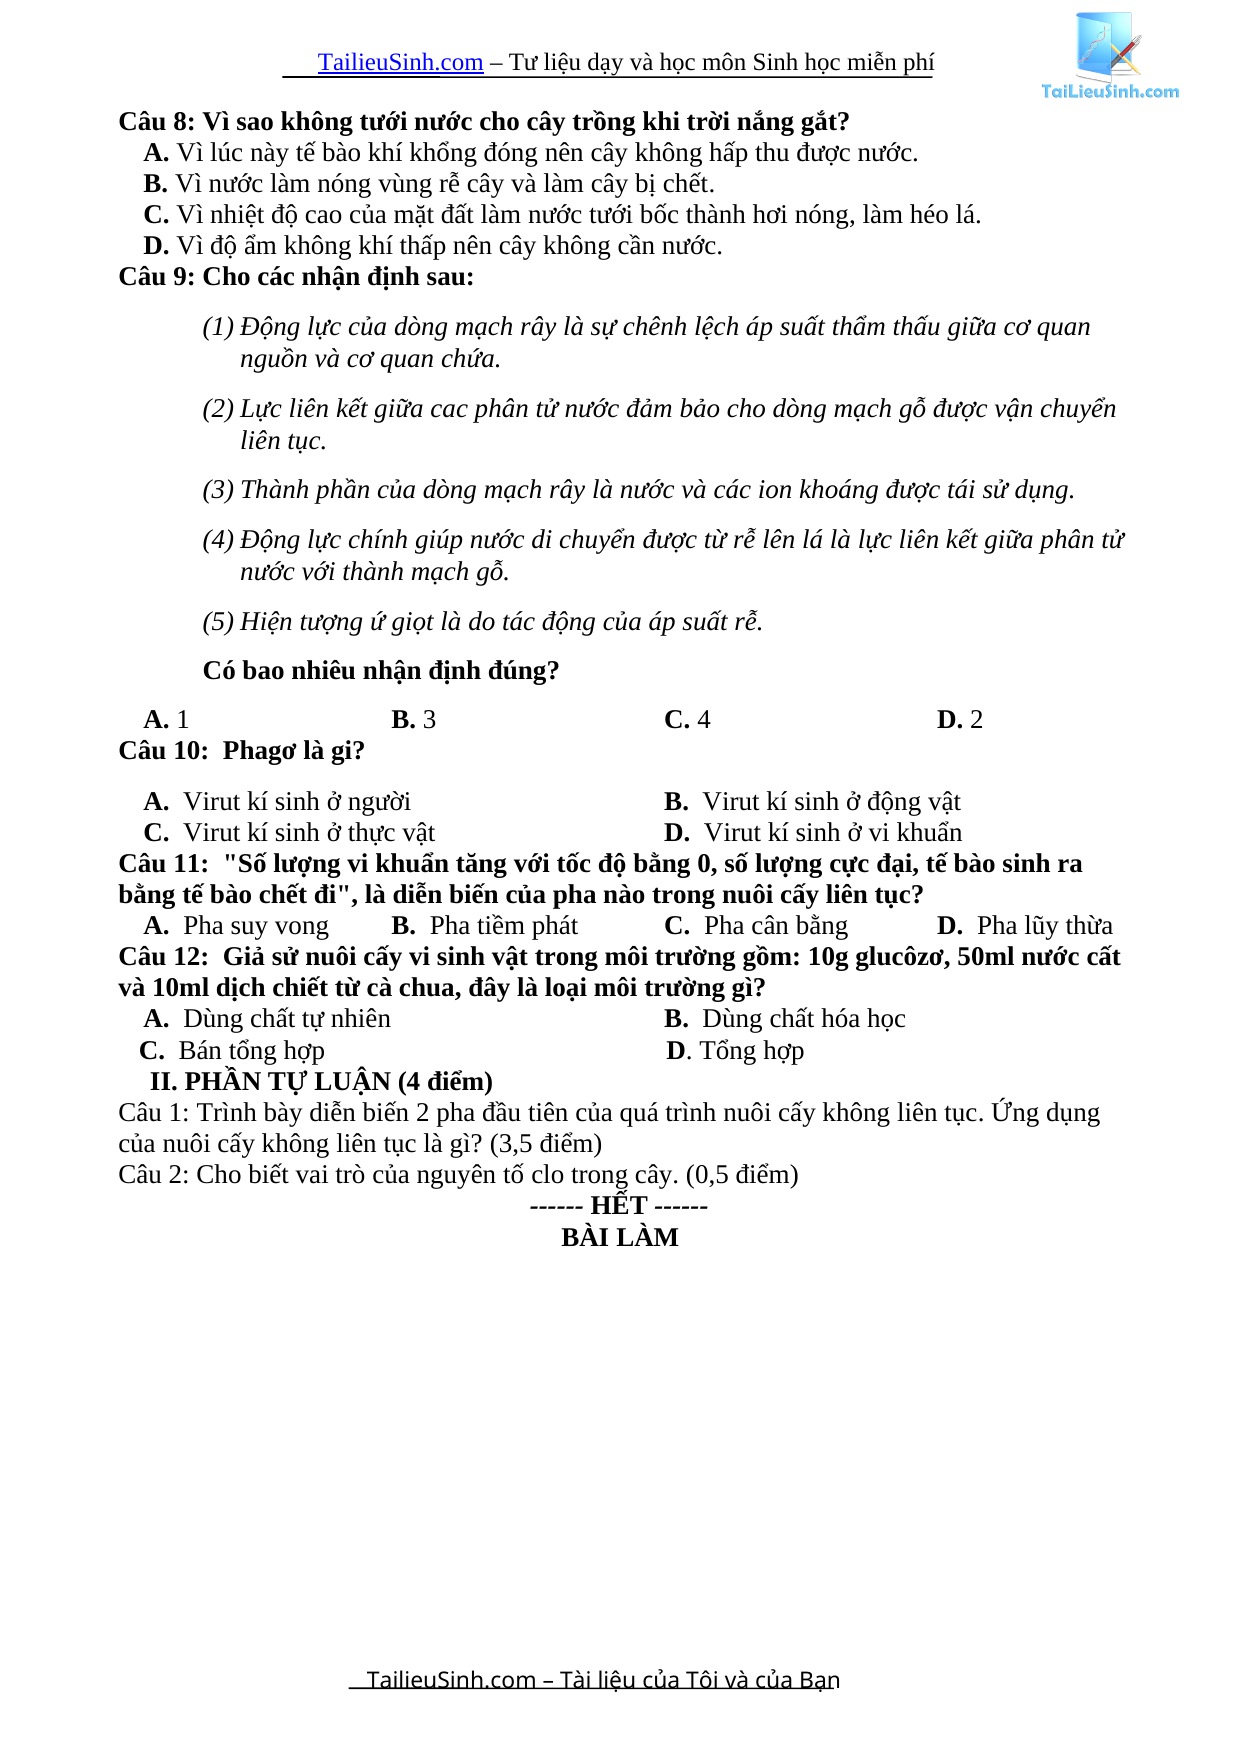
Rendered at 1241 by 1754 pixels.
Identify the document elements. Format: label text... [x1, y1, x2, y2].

text Câu 11: "Số lượng vi khuẩn tăng với tốc độ bằng 0, số lượng cực đại, tế bào sinh ra bằng tế bào chết đi", là diễn biến của pha nào trong nuôi cấy liên tục? [118, 847, 1122, 909]
text ------ HẾT ------ [118, 1189, 1122, 1221]
text Câu 1: Trình bày diễn biến 2 pha đầu tiên của quá trình nuôi cấy không liên tục. Ứng dụng của nuôi cấy không liên tục là gì? (3,5 điểm) [118, 1096, 1122, 1158]
text D. Vì độ ẩm không khí thấp nên cây không cần nước. [118, 229, 1122, 261]
text (1) Động lực của dòng mạch rây là sự chênh lệch áp suất thẩm thấu giữa cơ quan nguồn và cơ quan chứa. [202, 310, 1150, 373]
text B. Vì nước làm nóng vùng rễ cây và làm cây bị chết. [118, 167, 1122, 198]
text II. PHẦN TỰ LUẬN (4 điểm) [118, 1065, 1122, 1096]
text Câu 12: Giả sử nuôi cấy vi sinh vật trong môi trường gồm: 10g glucôzơ, 50ml nước cất và 10ml dịch chiết từ cà chua, đây là loại môi trường gì? [118, 940, 1122, 1003]
text A. Virut kí sinh ở người B. Virut kí sinh ở động vật [118, 784, 1122, 816]
text A. Vì lúc này tế bào khí khổng đóng nên cây không hấp thu được nước. [118, 136, 1122, 167]
text Câu 10: Phagơ là gi? [118, 734, 1122, 766]
text (2) Lực liên kết giữa cac phân tử nước đảm bảo cho dòng mạch gỗ được vận chuyển liên tục. [202, 392, 1150, 455]
text (5) Hiện tượng ứ giọt là do tác động của áp suất rễ. [202, 605, 1150, 636]
text (4) Động lực chính giúp nước di chuyển được từ rễ lên lá là lực liên kết giữa phân tử nước với thành mạch gỗ. [202, 523, 1150, 587]
text Câu 8: Vì sao không tưới nước cho cây trồng khi trời nắng gắt? [118, 105, 1122, 136]
text C. Virut kí sinh ở thực vật D. Virut kí sinh ở vi khuẩn [118, 816, 1122, 847]
text C. Vì nhiệt độ cao của mặt đất làm nước tưới bốc thành hơi nóng, làm héo lá. [118, 198, 1122, 229]
text Có bao nhiêu nhận định đúng? [202, 654, 1150, 685]
text A. 1 B. 3 C. 4 D. 2 [118, 703, 1122, 734]
text Câu 9: Cho các nhận định sau: [118, 261, 1150, 292]
text Câu 2: Cho biết vai trò của nguyên tố clo trong cây. (0,5 điểm) [118, 1158, 1122, 1189]
text BÀI LÀM [118, 1221, 1122, 1252]
text C. Bán tổng hợp D. Tổng hợp [118, 1034, 1122, 1065]
text (3) Thành phần của dòng mạch rây là nước và các ion khoáng được tái sử dụng. [202, 473, 1150, 505]
text A. Dùng chất tự nhiên B. Dùng chất hóa học [118, 1003, 1122, 1034]
text A. Pha suy vong B. Pha tiềm phát C. Pha cân bằng D. Pha lũy thừa [118, 909, 1122, 940]
